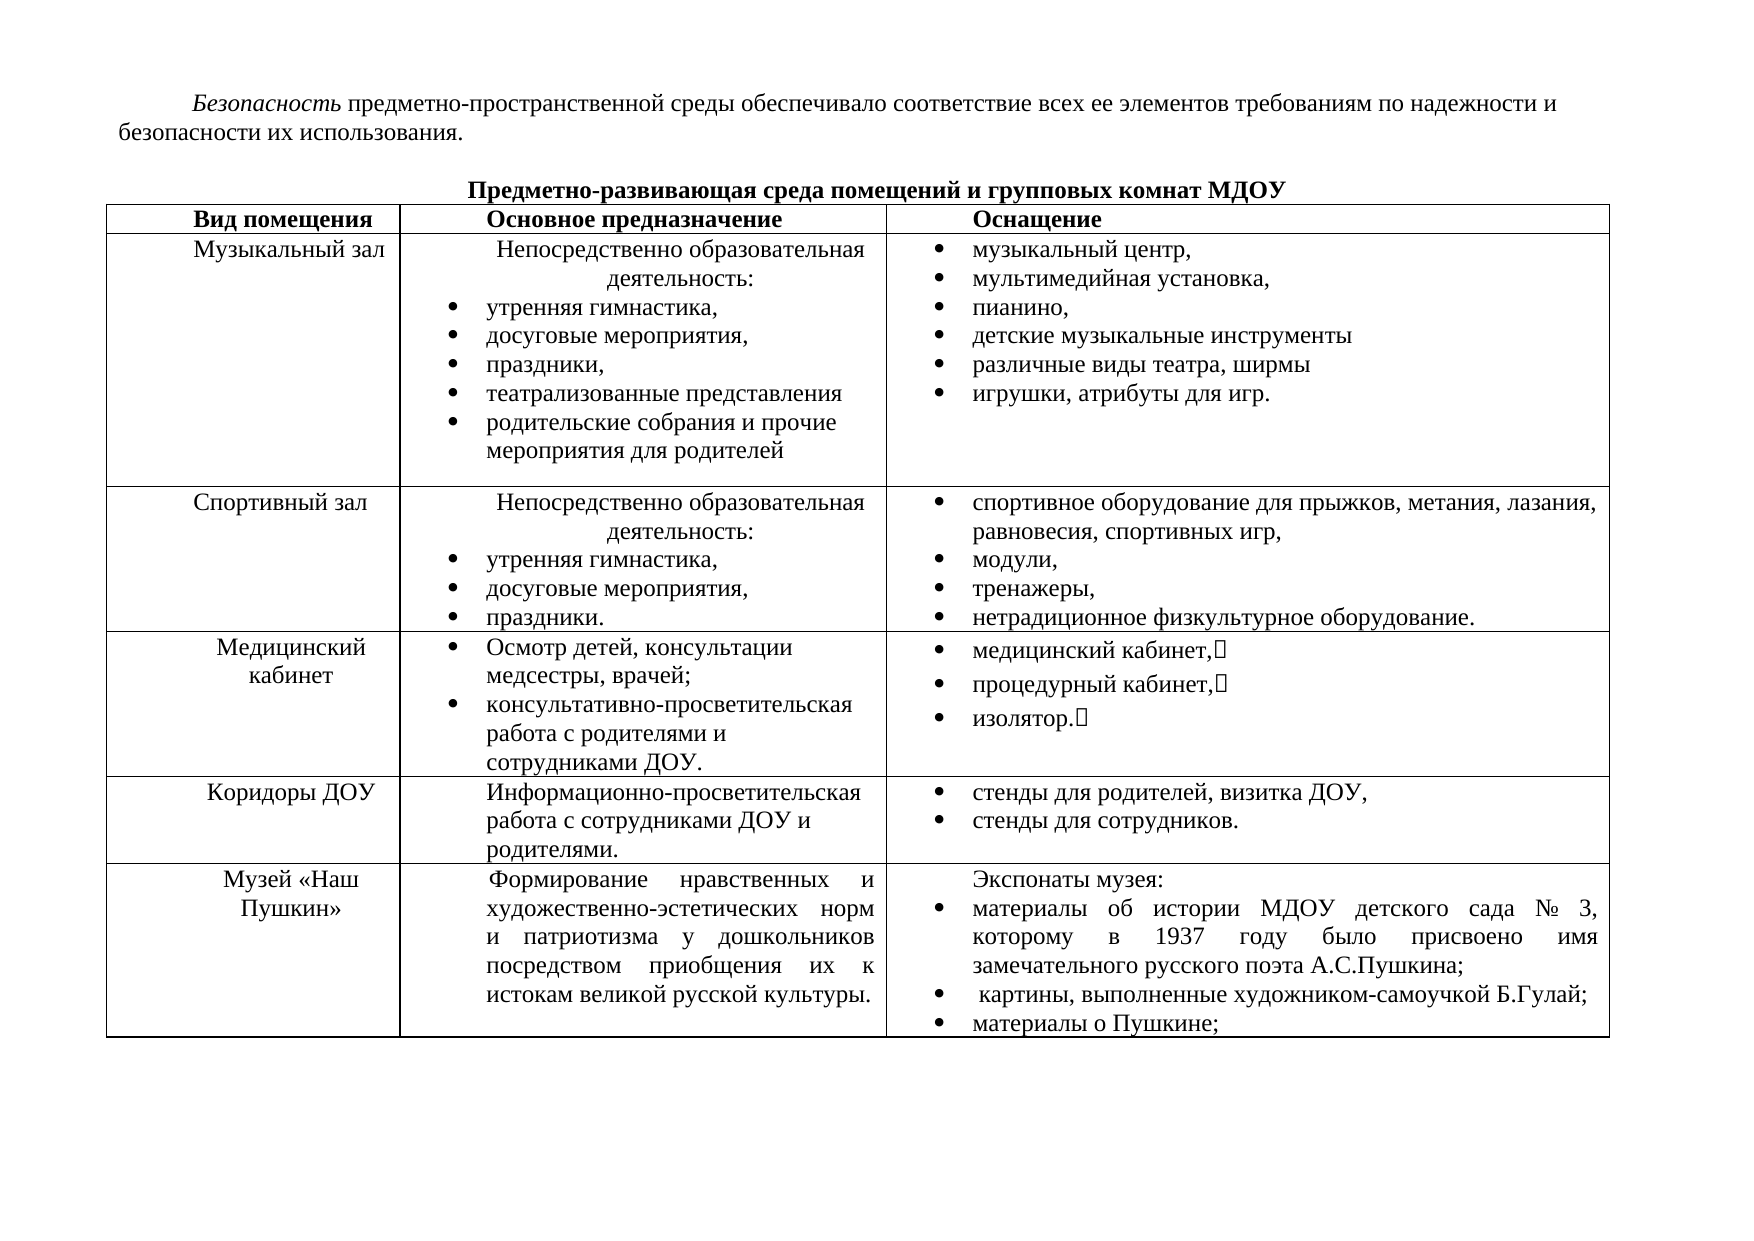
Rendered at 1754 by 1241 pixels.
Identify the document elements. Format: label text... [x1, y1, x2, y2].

table_cell Медицинский кабинет [107, 632, 399, 776]
table_cell Непосредственно образовательная деятельность: утренняя гимнастика, досуговые мероприятия, праздники. [401, 487, 886, 631]
table_header Основное предназначение [401, 205, 886, 233]
table_cell стенды для родителей, визитка ДОУ, стенды для сотрудников. [887, 777, 1609, 863]
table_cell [401, 864, 886, 1036]
table_cell Спортивный зал [107, 487, 399, 631]
table_header Вид помещения [107, 205, 399, 233]
table_cell Музей «Наш Пушкин» [107, 864, 399, 1036]
table_cell медицинский кабинет, процедурный кабинет, изолятор. [887, 632, 1609, 776]
text Предметно-развивающая среда помещений и групповых комнат МДОУ [118, 175, 1636, 203]
table_cell Информационно-просветительская работа с сотрудниками ДОУ и родителями. [401, 777, 886, 863]
table_cell музыкальный центр, мультимедийная установка, пианино, детские музыкальные инструменты различные виды театра, ширмы игрушки, атрибуты для игр. [887, 234, 1609, 486]
table_cell Коридоры ДОУ [107, 777, 399, 863]
table_cell Осмотр детей, консультации медсестры, врачей; консультативно-просветительская работа с родителями и сотрудниками ДОУ. [401, 632, 886, 776]
table_cell Музыкальный зал [107, 234, 399, 486]
table_cell Непосредственно образовательная деятельность: утренняя гимнастика, досуговые мероприятия, праздники, театрализованные представления родительские собрания и прочие мероприятия для родителей [401, 234, 886, 486]
table_cell спортивное оборудование для прыжков, метания, лазания, равновесия, спортивных игр, модули, тренажеры, нетрадиционное физкультурное оборудование. [887, 487, 1609, 631]
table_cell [887, 864, 1609, 1036]
text Безопасность предметно-пространственной среды обеспечивало соответствие всех ее элементов требованиям по надежности и безопасности их использования. [118, 88, 1636, 146]
table_header Оснащение [887, 205, 1609, 233]
